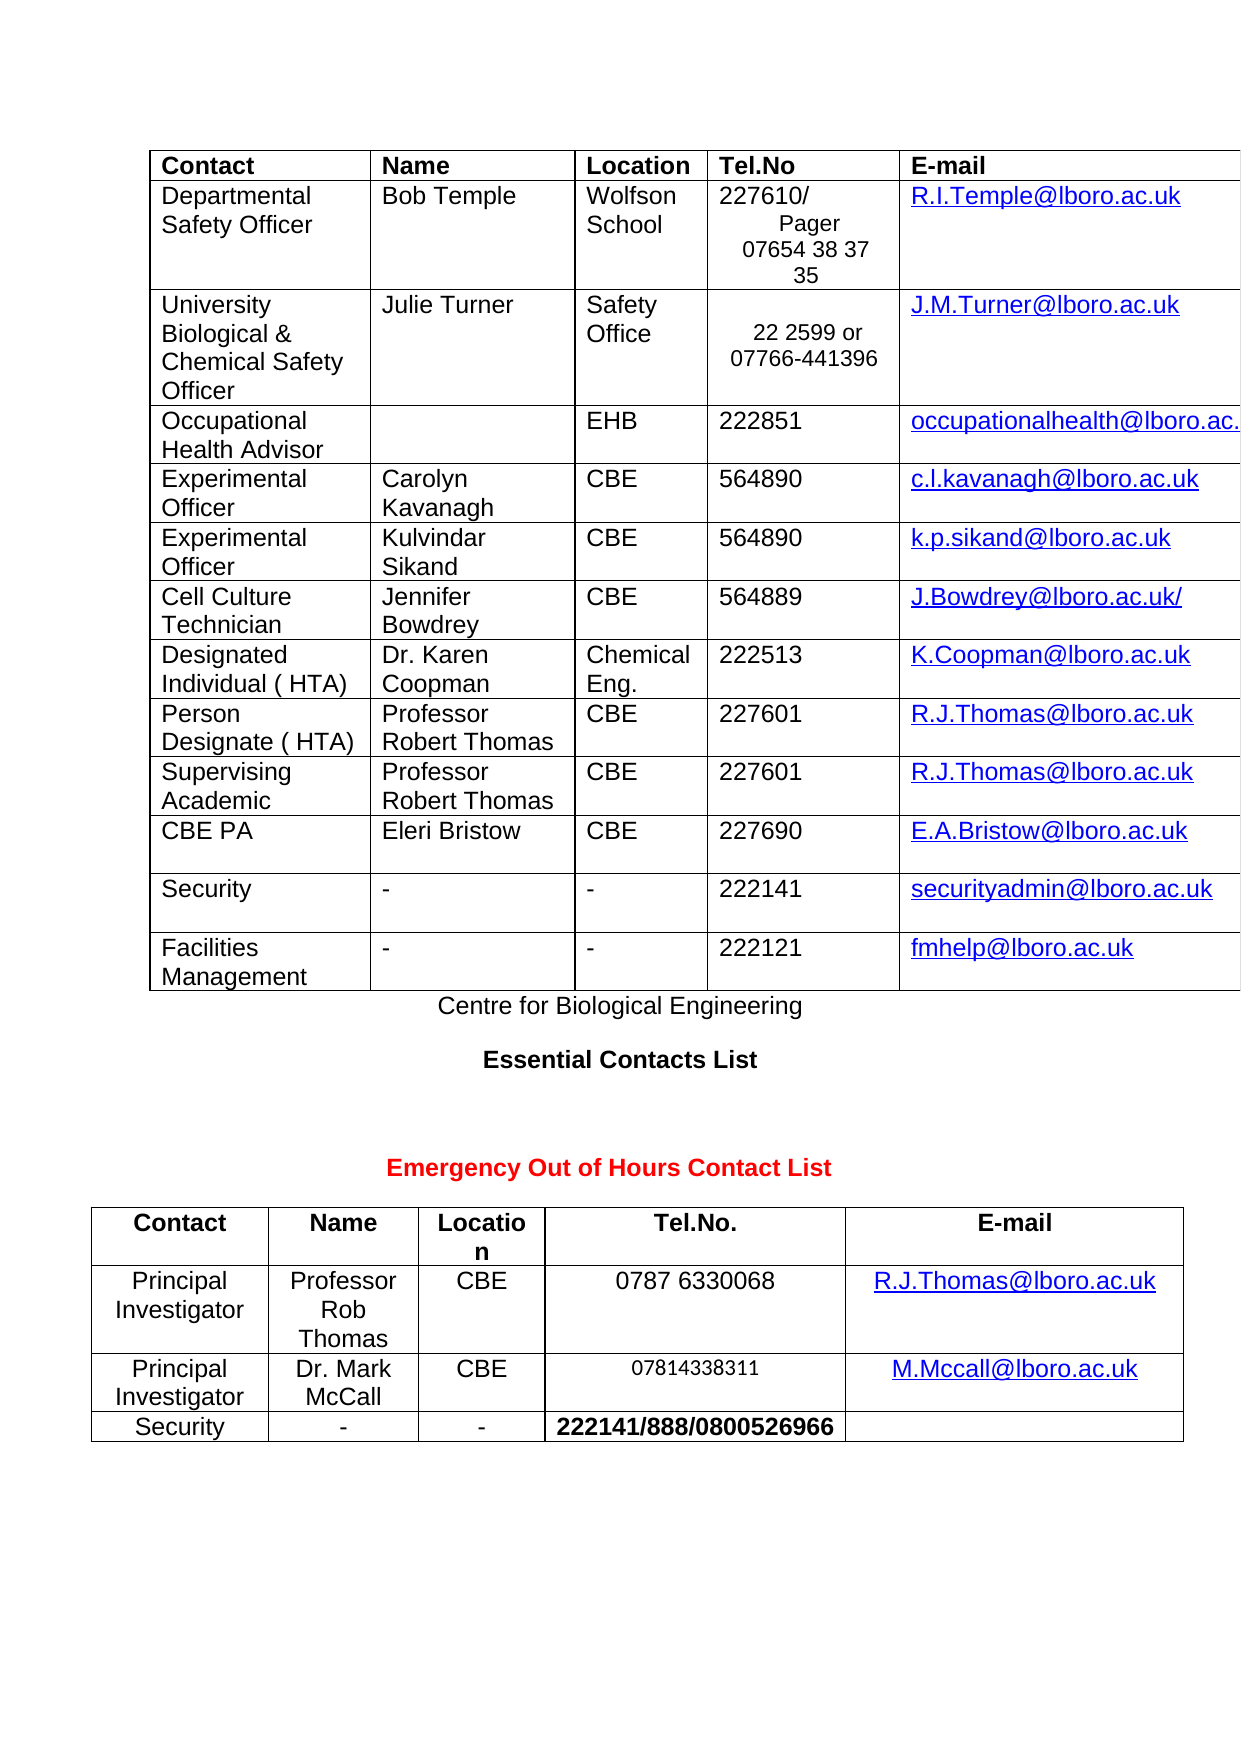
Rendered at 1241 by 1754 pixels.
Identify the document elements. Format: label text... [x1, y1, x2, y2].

table_cell Security [151, 874, 370, 932]
table_header Name [269, 1208, 418, 1265]
table_cell 222141/888/0800526966 [546, 1412, 845, 1441]
table_cell Experimental Officer [151, 464, 370, 522]
table_cell R.J.Thomas@lboro.ac.uk [846, 1266, 1183, 1352]
table_cell 227610/ [708, 181, 899, 289]
table_cell Dr. Karen Coopman [371, 640, 574, 697]
table_cell R.J.Thomas@lboro.ac.uk [900, 699, 1240, 756]
table_header Tel.No. [546, 1208, 845, 1265]
table_cell E.A.Bristow@lboro.ac.uk [900, 816, 1240, 873]
table_cell CBE [576, 523, 707, 580]
table_cell securityadmin@lboro.ac.uk [900, 874, 1240, 932]
table_cell 222121 [708, 933, 899, 990]
table_cell 227601 [708, 757, 899, 814]
table_cell CBE [576, 581, 707, 639]
table_cell CBE [576, 757, 707, 814]
table_cell c.l.kavanagh@lboro.ac.uk [900, 464, 1240, 522]
table_cell - [371, 874, 574, 932]
table_cell [708, 290, 899, 405]
table_cell [846, 1412, 1183, 1441]
table_cell Professor Robert Thomas [371, 699, 574, 756]
table_cell Kulvindar Sikand [371, 523, 574, 580]
table_cell [371, 406, 574, 463]
table_cell 564890 [708, 464, 899, 522]
table_cell - [269, 1412, 418, 1441]
table_cell 222851 [708, 406, 899, 463]
table_cell k.p.sikand@lboro.ac.uk [900, 523, 1240, 580]
table_cell CBE [419, 1266, 544, 1352]
table_cell Principal Investigator [92, 1266, 268, 1352]
table_cell Departmental Safety Officer [151, 181, 370, 289]
table_cell Principal Investigator [92, 1354, 268, 1411]
table_cell Wolfson School [576, 181, 707, 289]
table_header Location [576, 151, 707, 180]
table_cell Professor Robert Thomas [371, 757, 574, 814]
table_cell - [576, 874, 707, 932]
table_cell Designated Individual ( HTA) [151, 640, 370, 697]
table_cell CBE [576, 464, 707, 522]
table_cell Supervising Academic [151, 757, 370, 814]
table_header Contact [151, 151, 370, 180]
table_cell CBE [576, 699, 707, 756]
table_cell Dr. Mark McCall [269, 1354, 418, 1411]
text Centre for Biological Engineering [150, 991, 1090, 1020]
table_cell 0787 6330068 [546, 1266, 845, 1352]
table_cell Security [92, 1412, 268, 1441]
table_cell Eleri Bristow [371, 816, 574, 873]
table_cell 227690 [708, 816, 899, 873]
table_header Contact [92, 1208, 268, 1265]
table_cell Cell Culture Technician [151, 581, 370, 639]
table_cell - [576, 933, 707, 990]
table_cell Occupational Health Advisor [151, 406, 370, 463]
table_cell CBE [576, 816, 707, 873]
table_header Tel.No [708, 151, 899, 180]
table_cell CBE [419, 1354, 544, 1411]
table_cell Bob Temple [371, 181, 574, 289]
table_cell Carolyn Kavanagh [371, 464, 574, 522]
table_cell 564889 [708, 581, 899, 639]
table_header E-mail [846, 1208, 1183, 1265]
table_cell R.J.Thomas@lboro.ac.uk [900, 757, 1240, 814]
table_cell Julie Turner [371, 290, 574, 405]
table_cell K.Coopman@lboro.ac.uk [900, 640, 1240, 697]
table_cell - [371, 933, 574, 990]
table_cell CBE PA [151, 816, 370, 873]
table_cell - [419, 1412, 544, 1441]
table_cell M.Mccall@lboro.ac.uk [846, 1354, 1183, 1411]
table_cell 222141 [708, 874, 899, 932]
table_cell Professor Rob Thomas [269, 1266, 418, 1352]
table_cell Safety Office [576, 290, 707, 405]
table_cell J.M.Turner@lboro.ac.uk [900, 290, 1240, 405]
table_cell Jennifer Bowdrey [371, 581, 574, 639]
table_header E-mail [900, 151, 1240, 180]
table_cell University Biological & Chemical Safety Officer [151, 290, 370, 405]
table_cell Experimental Officer [151, 523, 370, 580]
table_cell 227601 [708, 699, 899, 756]
table_cell Person Designate ( HTA) [151, 699, 370, 756]
table_cell 222513 [708, 640, 899, 697]
table_cell occupationalhealth@lboro.ac.uk [900, 406, 1240, 463]
table_cell EHB [576, 406, 707, 463]
table_cell J.Bowdrey@lboro.ac.uk/ [900, 581, 1240, 639]
table_cell 07814338311 [546, 1354, 845, 1411]
table_cell fmhelp@lboro.ac.uk [900, 933, 1240, 990]
table_header Location [419, 1208, 544, 1265]
table_cell R.I.Temple@lboro.ac.uk [900, 181, 1240, 289]
table_cell Chemical Eng. [576, 640, 707, 697]
table_cell 564890 [708, 523, 899, 580]
table_header Name [371, 151, 574, 180]
text Emergency Out of Hours Contact List [150, 1153, 1090, 1182]
text Essential Contacts List [150, 1045, 1090, 1074]
table_cell Facilities Management [151, 933, 370, 990]
